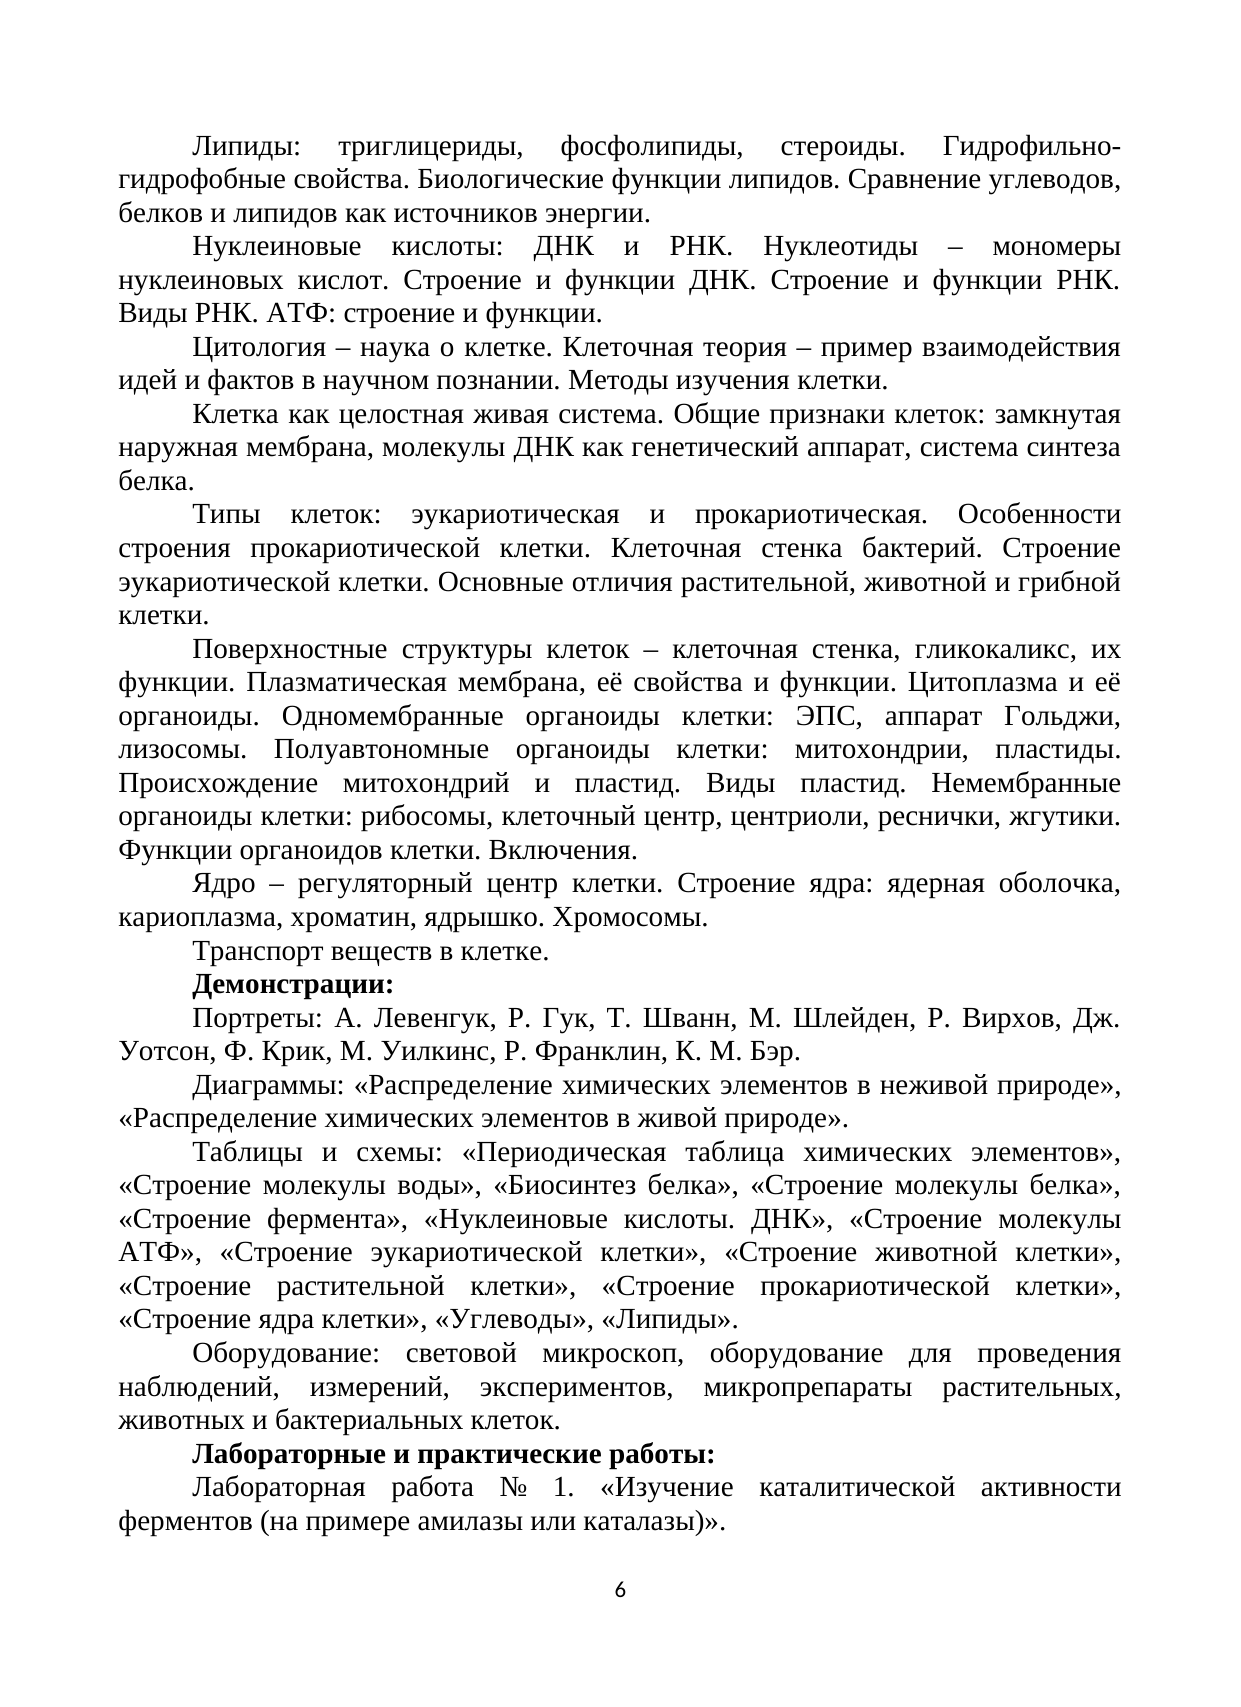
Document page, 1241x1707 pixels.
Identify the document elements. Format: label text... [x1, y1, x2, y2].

text Таблицы и схемы: «Периодическая таблица химических элементов», «Строение молекулы воды», «Биосинтез белка», «Строение молекулы белка», «Строение фермента», «Нуклеиновые кислоты. ДНК», «Строение молекулы АТФ», «Строение эукариотической клетки», «Строение животной клетки», «Строение растительной клетки», «Строение прокариотической клетки», «Строение ядра клетки», «Углеводы», «Липиды». [118, 1134, 1122, 1335]
text Оборудование: световой микроскоп, оборудование для проведения наблюдений, измерений, экспериментов, микропрепараты растительных, животных и бактериальных клеток. [118, 1335, 1122, 1436]
text Поверхностные структуры клеток – клеточная стенка, гликокаликс, их функции. Плазматическая мембрана, её свойства и функции. Цитоплазма и её органоиды. Одномембранные органоиды клетки: ЭПС, аппарат Гольджи, лизосомы. Полуавтономные органоиды клетки: митохондрии, пластиды. Происхождение митохондрий и пластид. Виды пластид. Немембранные органоиды клетки: рибосомы, клеточный центр, центриоли, реснички, жгутики. Функции органоидов клетки. Включения. [118, 631, 1122, 866]
text Типы клеток: эукариотическая и прокариотическая. Особенности строения прокариотической клетки. Клеточная стенка бактерий. Строение эукариотической клетки. Основные отличия растительной, животной и грибной клетки. [118, 497, 1122, 631]
text Лабораторная работа № 1. «Изучение каталитической активности ферментов (на примере амилазы или каталазы)». [118, 1469, 1122, 1536]
text Транспорт веществ в клетке. [118, 933, 1122, 966]
text Ядро – регуляторный центр клетки. Строение ядра: ядерная оболочка, кариоплазма, хроматин, ядрышко. Хромосомы. [118, 866, 1122, 933]
text Цитология – наука о клетке. Клеточная теория – пример взаимодействия идей и фактов в научном познании. Методы изучения клетки. [118, 329, 1122, 396]
text Портреты: А. Левенгук, Р. Гук, Т. Шванн, М. Шлейден, Р. Вирхов, Дж. Уотсон, Ф. Крик, М. Уилкинс, Р. Франклин, К. М. Бэр. [118, 1000, 1122, 1067]
text Нуклеиновые кислоты: ДНК и РНК. Нуклеотиды – мономеры нуклеиновых кислот. Строение и функции ДНК. Строение и функции РНК. Виды РНК. АТФ: строение и функции. [118, 228, 1122, 329]
text Демонстрации: [118, 966, 1122, 1000]
text Клетка как целостная живая система. Общие признаки клеток: замкнутая наружная мембрана, молекулы ДНК как генетический аппарат, система синтеза белка. [118, 396, 1122, 497]
text Диаграммы: «Распределение химических элементов в неживой природе», «Распределение химических элементов в живой природе». [118, 1067, 1122, 1134]
text Лабораторные и практические работы: [118, 1436, 1122, 1469]
text Липиды: триглицериды, фосфолипиды, стероиды. Гидрофильно-гидрофобные свойства. Биологические функции липидов. Сравнение углеводов, белков и липидов как источников энергии. [118, 128, 1122, 228]
